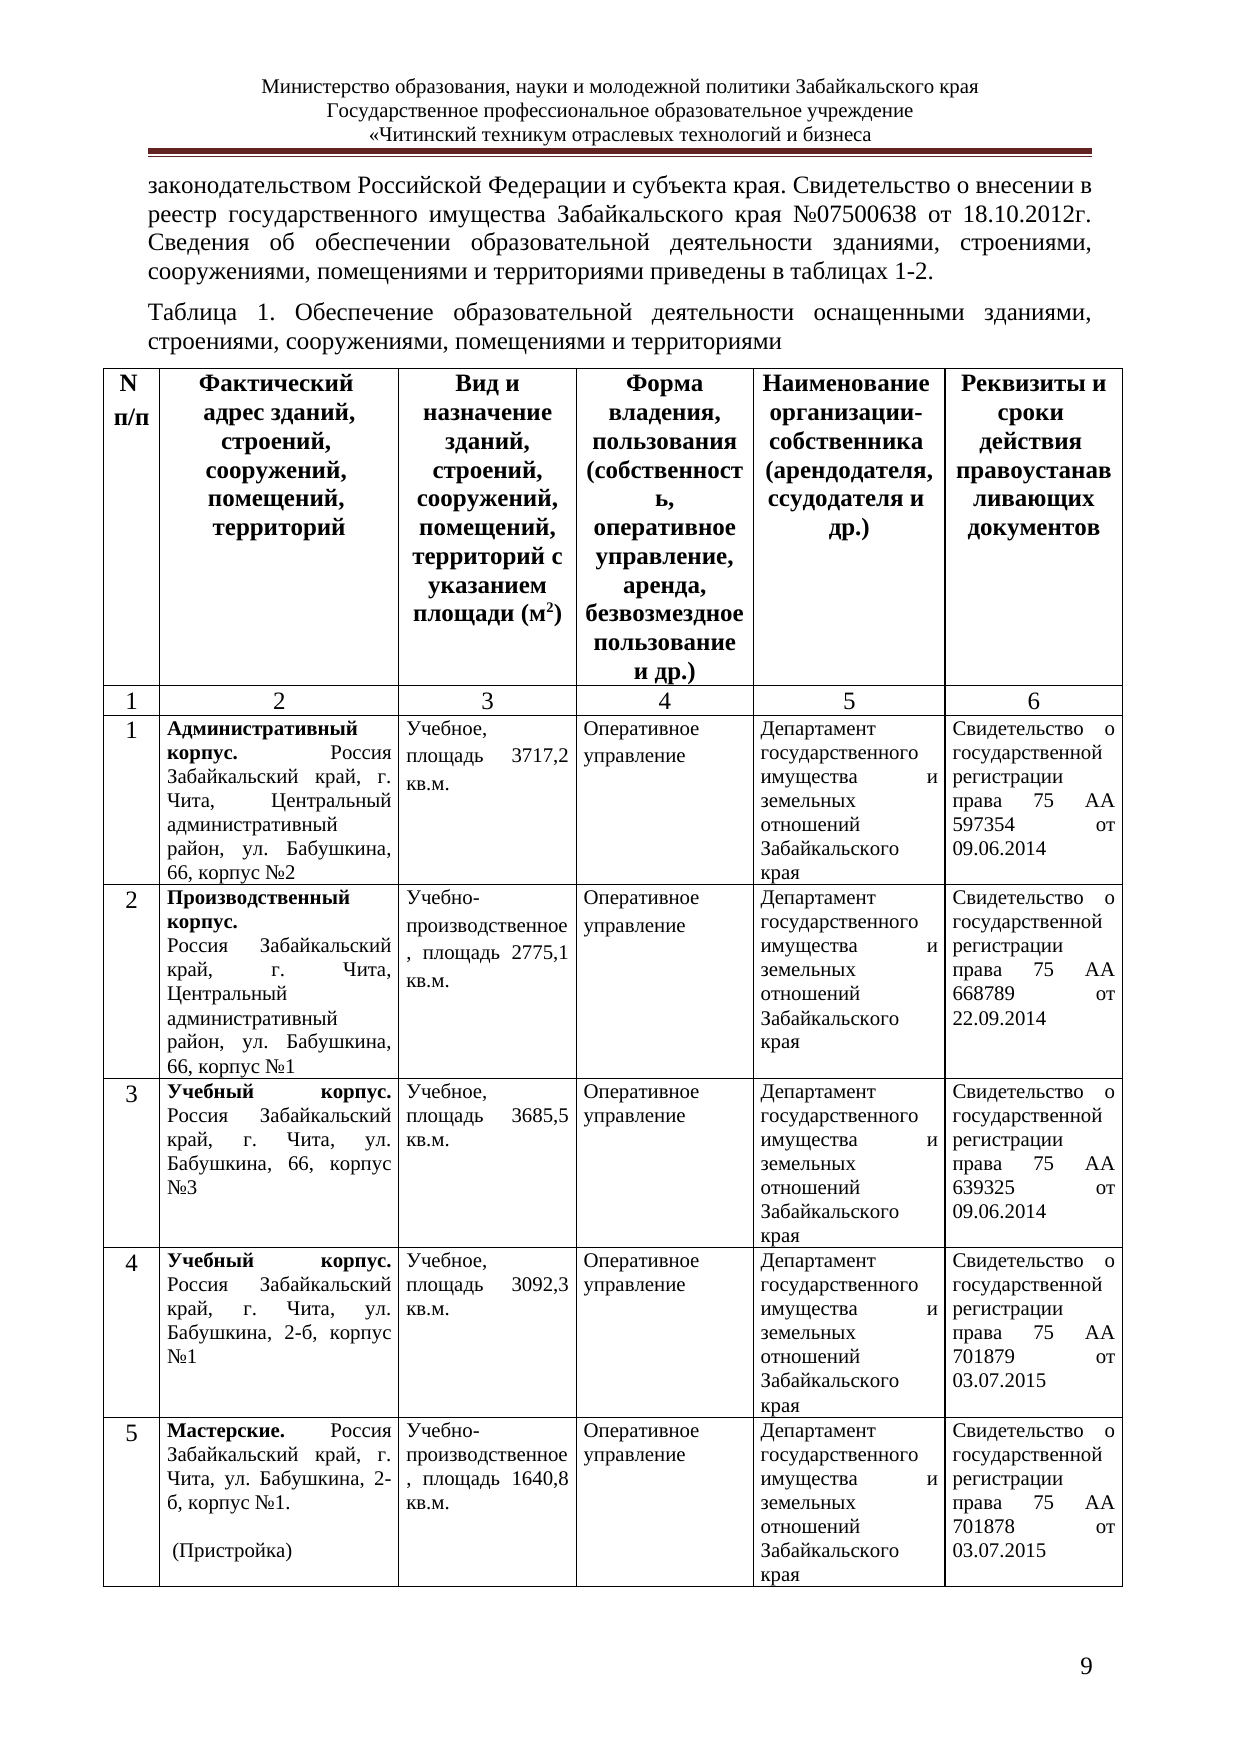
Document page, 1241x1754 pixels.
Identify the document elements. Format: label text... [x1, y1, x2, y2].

table_cell 3 [104, 1079, 159, 1247]
table_cell Свидетельство о государственной регистрации права 75 АА 639325 от 09.06.2014 [946, 1079, 1122, 1247]
table_cell Оперативное управление [577, 1079, 753, 1247]
table_cell Свидетельство о государственной регистрации права 75 АА 701878 от 03.07.2015 [946, 1418, 1122, 1586]
table_cell 3 [399, 686, 576, 714]
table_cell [754, 1418, 944, 1586]
table_header Вид и назначение зданий, строений, сооружений, помещений, территорий с указанием площади (м2) [399, 369, 576, 685]
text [148, 170, 1092, 285]
table_cell Департамент государственного имущества и земельных отношений Забайкальского края [754, 1248, 944, 1417]
table_cell Свидетельство о государственной регистрации права 75 АА 701879 от 03.07.2015 [946, 1248, 1122, 1417]
table_cell Департамент государственного имущества и земельных отношений Забайкальского края [754, 716, 944, 884]
table_cell Оперативное управление [577, 1248, 753, 1417]
table_header Наименование организации- собственника (арендодателя, ссудодателя и др.) [754, 369, 944, 685]
table_cell Свидетельство о государственной регистрации права 75 АА 668789 от 22.09.2014 [946, 885, 1122, 1078]
table_cell 4 [104, 1248, 159, 1417]
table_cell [577, 1418, 753, 1586]
table_cell Учебное, площадь 3685,5 кв.м. [399, 1079, 576, 1247]
table_cell 2 [104, 885, 159, 1078]
table_cell 5 [754, 686, 944, 714]
table_cell 1 [104, 686, 159, 714]
table_header Фактический адрес зданий, строений, сооружений, помещений, территорий [160, 369, 398, 685]
table_cell Учебный корпус. Россия Забайкальский край, г. Чита, ул. Бабушкина, 2-б, корпус №1 [160, 1248, 398, 1417]
table_cell 2 [160, 686, 398, 714]
table_header N п/п [104, 369, 159, 685]
table_cell Учебное, площадь 3092,3 кв.м. [399, 1248, 576, 1417]
table_cell Учебное, площадь 3717,2 кв.м. [399, 716, 576, 884]
table_cell 4 [577, 686, 753, 714]
table_cell Свидетельство о государственной регистрации права 75 АА 597354 от 09.06.2014 [946, 716, 1122, 884]
table_cell Мастерские. Россия Забайкальский край, г. Чита, ул. Бабушкина, 2-б, корпус №1. (Пристройка) [160, 1418, 398, 1586]
table_cell 6 [946, 686, 1122, 714]
table_cell Учебный корпус. Россия Забайкальский край, г. Чита, ул. Бабушкина, 66, корпус №3 [160, 1079, 398, 1247]
table_cell Административный корпус. Россия Забайкальский край, г. Чита, Центральный административный район, ул. Бабушкина, 66, корпус №2 [160, 716, 398, 884]
table_cell Оперативное управление [577, 716, 753, 884]
table_cell 5 [104, 1418, 159, 1586]
table_cell Учебно-производственное, площадь 2775,1 кв.м. [399, 885, 576, 1078]
table_cell Департамент государственного имущества и земельных отношений Забайкальского края [754, 1079, 944, 1247]
table_cell Производственный корпус. Россия Забайкальский край, г. Чита, Центральный административный район, ул. Бабушкина, 66, корпус №1 [160, 885, 398, 1078]
table_cell 1 [104, 716, 159, 884]
table_header Реквизиты и сроки действия правоустанавливающих документов [946, 369, 1122, 685]
table_cell Департамент государственного имущества и земельных отношений Забайкальского края [754, 885, 944, 1078]
text Таблица 1. Обеспечение образовательной деятельности оснащенными зданиями, строениями, сооружениями, помещениями и территориями [148, 297, 1092, 355]
table_cell Оперативное управление [577, 885, 753, 1078]
table_header Форма владения, пользования (собственность, оперативное управление, аренда, безвозмездное пользование и др.) [577, 369, 753, 685]
table_cell Учебно-производственное, площадь 1640,8 кв.м. [399, 1418, 576, 1586]
